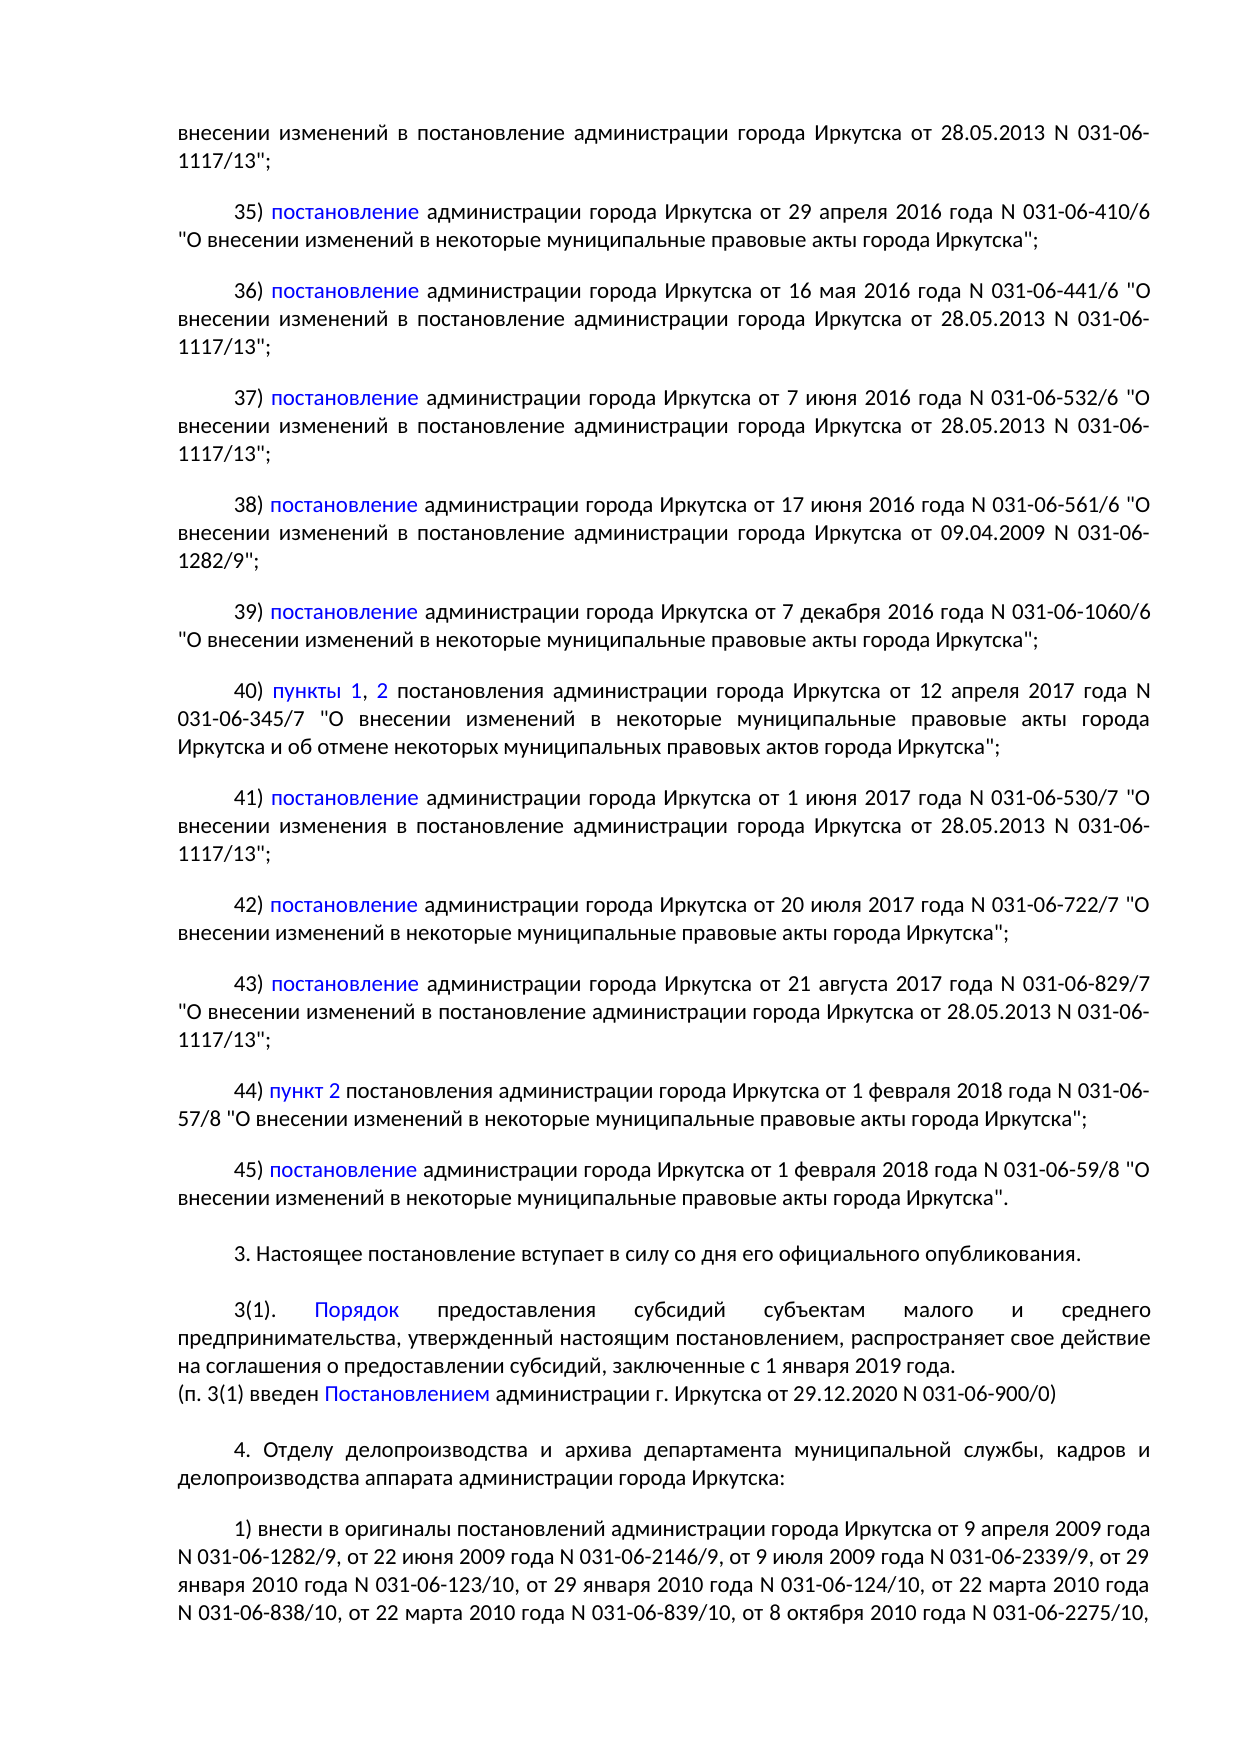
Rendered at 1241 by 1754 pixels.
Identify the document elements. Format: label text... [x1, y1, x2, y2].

text 35) постановление администрации города Иркутска от 29 апреля 2016 года N 031-06-410/6 "О внесении изменений в некоторые муниципальные правовые акты города Иркутска"; [177, 197, 1152, 253]
text 3(1). Порядок предоставления субсидий субъектам малого и среднего предпринимательства, утвержденный настоящим постановлением, распространяет свое действие на соглашения о предоставлении субсидий, заключенные с 1 января 2019 года. [177, 1295, 1152, 1379]
text 41) постановление администрации города Иркутска от 1 июня 2017 года N 031-06-530/7 "О внесении изменения в постановление администрации города Иркутска от 28.05.2013 N 031-06-1117/13"; [177, 783, 1152, 867]
text 4. Отделу делопроизводства и архива департамента муниципальной службы, кадров и делопроизводства аппарата администрации города Иркутска: [177, 1435, 1152, 1491]
text 37) постановление администрации города Иркутска от 7 июня 2016 года N 031-06-532/6 "О внесении изменений в постановление администрации города Иркутска от 28.05.2013 N 031-06-1117/13"; [177, 383, 1152, 467]
text 36) постановление администрации города Иркутска от 16 мая 2016 года N 031-06-441/6 "О внесении изменений в постановление администрации города Иркутска от 28.05.2013 N 031-06-1117/13"; [177, 276, 1152, 360]
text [177, 1514, 1152, 1626]
text 44) пункт 2 постановления администрации города Иркутска от 1 февраля 2018 года N 031-06-57/8 "О внесении изменений в некоторые муниципальные правовые акты города Иркутска"; [177, 1076, 1152, 1132]
text (п. 3(1) введен Постановлением администрации г. Иркутска от 29.12.2020 N 031-06-900/0) [177, 1379, 1152, 1407]
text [177, 118, 1152, 174]
text 38) постановление администрации города Иркутска от 17 июня 2016 года N 031-06-561/6 "О внесении изменений в постановление администрации города Иркутска от 09.04.2009 N 031-06-1282/9"; [177, 490, 1152, 574]
text 40) пункты 1, 2 постановления администрации города Иркутска от 12 апреля 2017 года N 031-06-345/7 "О внесении изменений в некоторые муниципальные правовые акты города Иркутска и об отмене некоторых муниципальных правовых актов города Иркутска"; [177, 676, 1152, 760]
text 39) постановление администрации города Иркутска от 7 декабря 2016 года N 031-06-1060/6 "О внесении изменений в некоторые муниципальные правовые акты города Иркутска"; [177, 597, 1152, 653]
text 3. Настоящее постановление вступает в силу со дня его официального опубликования. [177, 1239, 1152, 1267]
text 42) постановление администрации города Иркутска от 20 июля 2017 года N 031-06-722/7 "О внесении изменений в некоторые муниципальные правовые акты города Иркутска"; [177, 890, 1152, 946]
text 45) постановление администрации города Иркутска от 1 февраля 2018 года N 031-06-59/8 "О внесении изменений в некоторые муниципальные правовые акты города Иркутска". [177, 1155, 1152, 1211]
text 43) постановление администрации города Иркутска от 21 августа 2017 года N 031-06-829/7 "О внесении изменений в постановление администрации города Иркутска от 28.05.2013 N 031-06-1117/13"; [177, 969, 1152, 1053]
